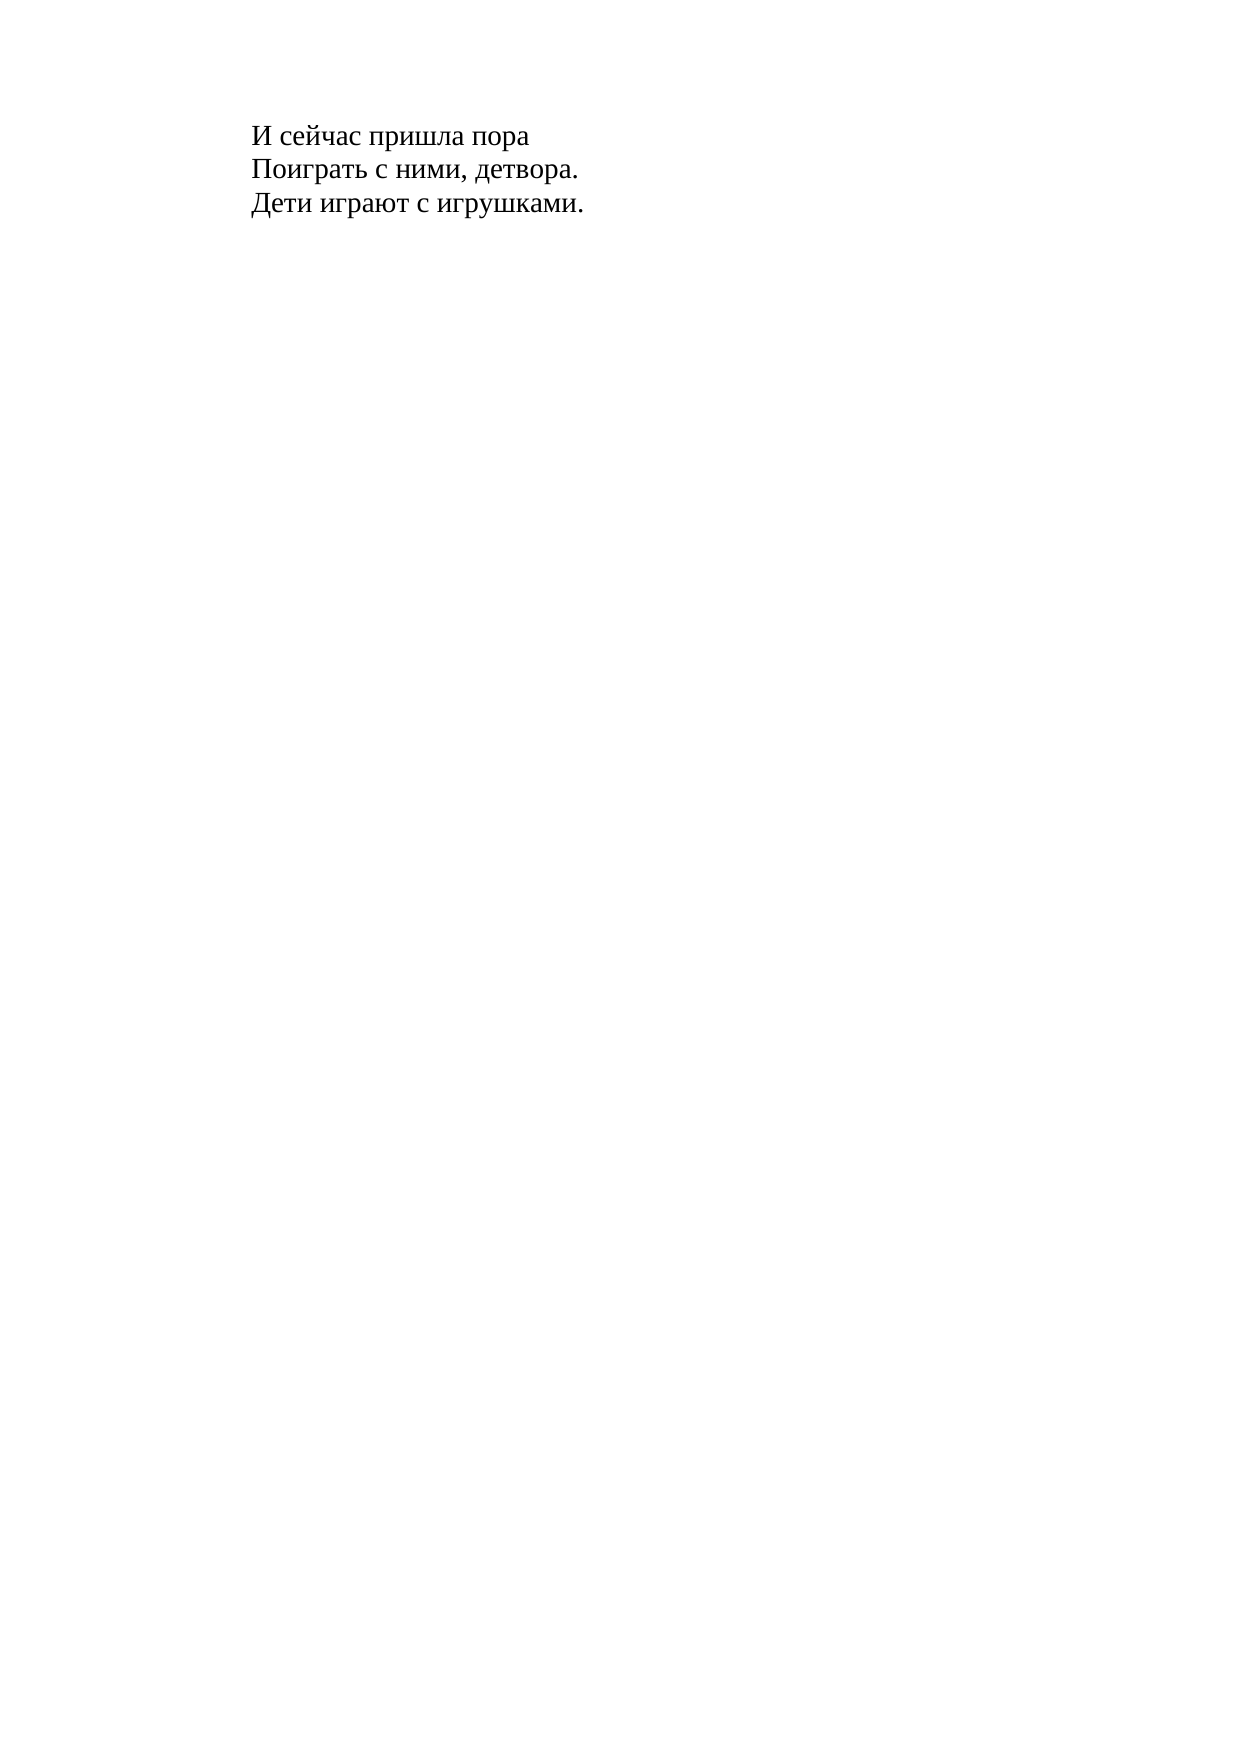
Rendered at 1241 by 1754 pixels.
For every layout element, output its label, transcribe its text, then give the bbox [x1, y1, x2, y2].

text И сейчас пришла пора [177, 118, 1152, 152]
text Дети играют с игрушками. [177, 185, 1152, 219]
text Поиграть с ними, детвора. [177, 152, 1152, 185]
